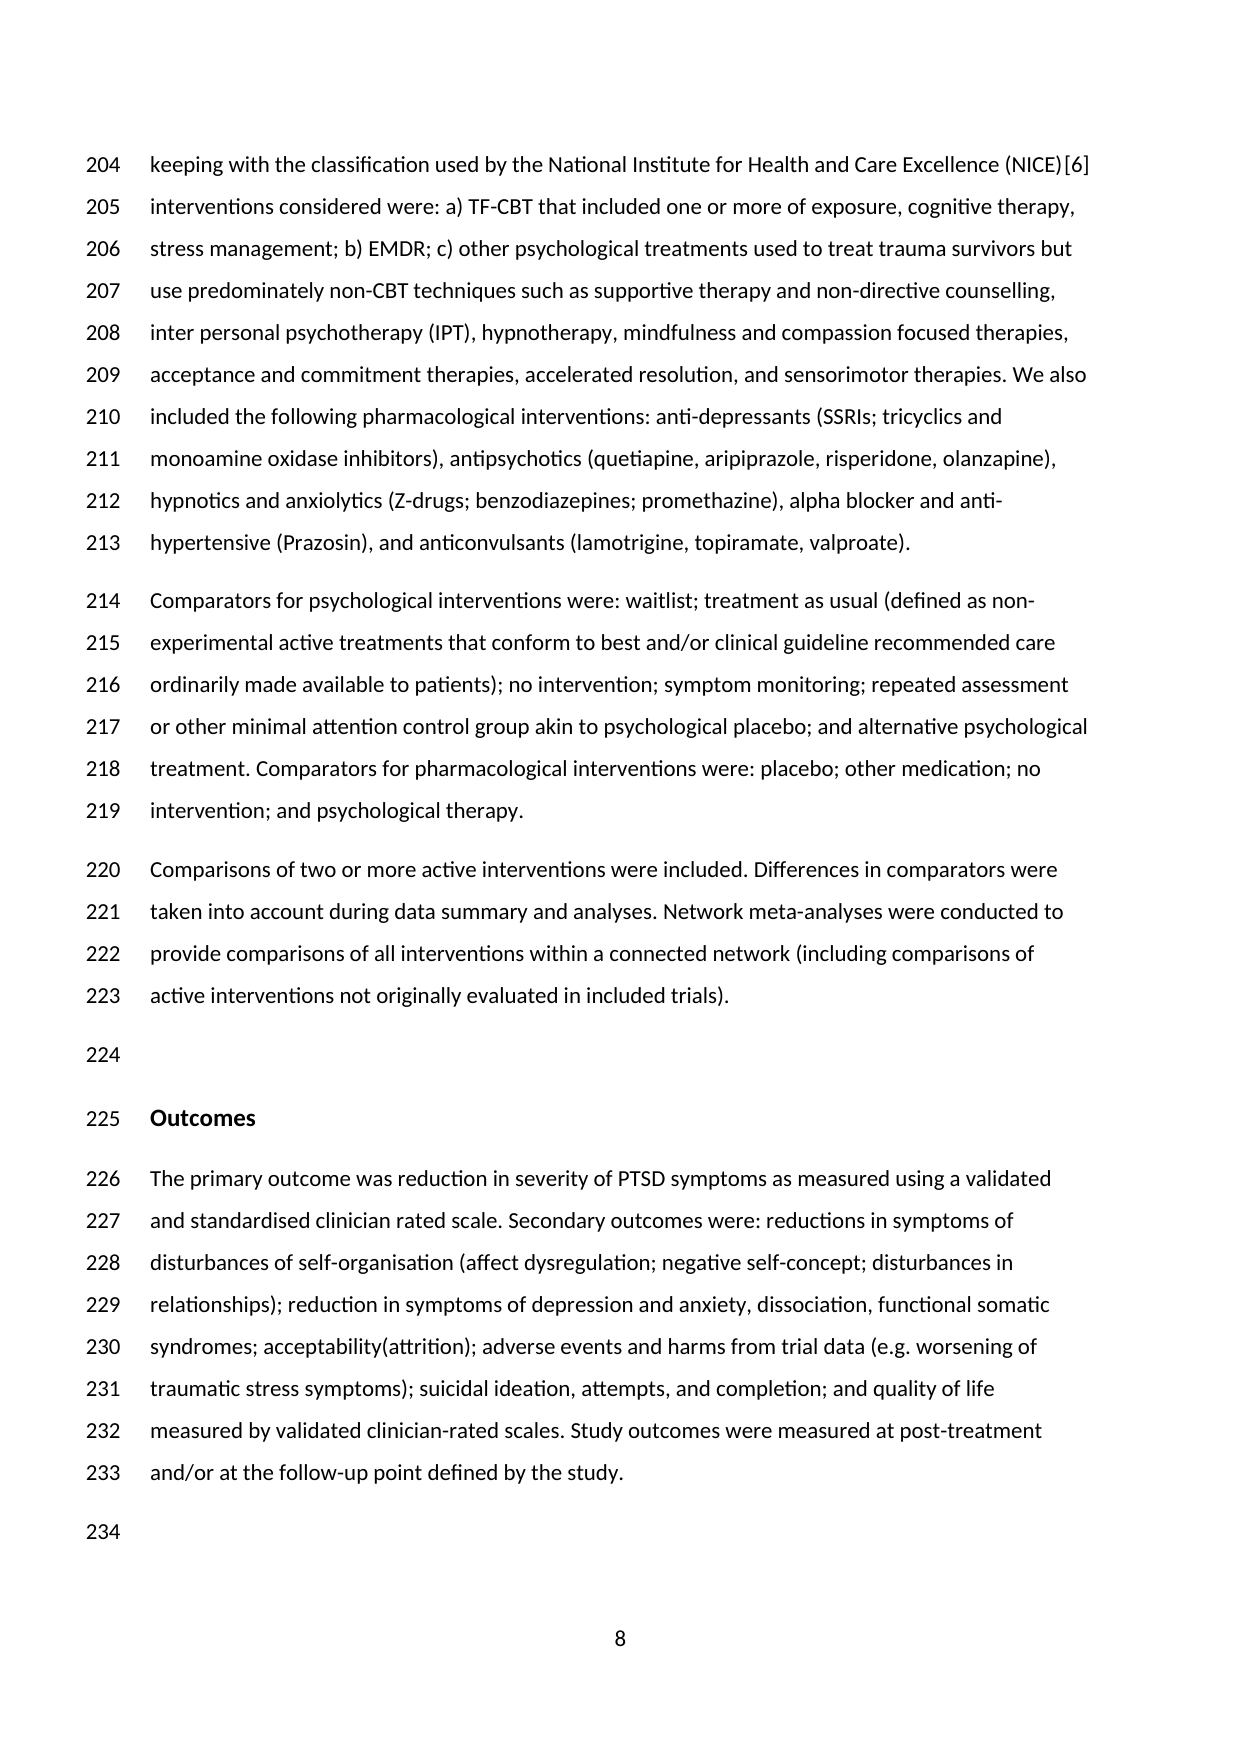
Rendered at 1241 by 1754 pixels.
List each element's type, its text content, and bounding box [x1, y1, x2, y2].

text Comparators for psychological interventions were: waitlist; treatment as usual (defined as non-experimental active treatments that conform to best and/or clinical guideline recommended care ordinarily made available to patients); no intervention; symptom monitoring; repeated assessment or other minimal attention control group akin to psychological placebo; and alternative psychological treatment. Comparators for pharmacological interventions were: placebo; other medication; no intervention; and psychological therapy. [150, 586, 1090, 824]
text Outcomes [150, 1102, 1090, 1132]
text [150, 150, 1090, 556]
text The primary outcome was reduction in severity of PTSD symptoms as measured using a validated and standardised clinician rated scale. Secondary outcomes were: reductions in symptoms of disturbances of self-organisation (affect dysregulation; negative self-concept; disturbances in relationships); reduction in symptoms of depression and anxiety, dissociation, functional somatic syndromes; acceptability(attrition); adverse events and harms from trial data (e.g. worsening of traumatic stress symptoms); suicidal ideation, attempts, and completion; and quality of life measured by validated clinician-rated scales. Study outcomes were measured at post-treatment and/or at the follow-up point defined by the study. [150, 1164, 1090, 1486]
text Comparisons of two or more active interventions were included. Differences in comparators were taken into account during data summary and analyses. Network meta-analyses were conducted to provide comparisons of all interventions within a connected network (including comparisons of active interventions not originally evaluated in included trials). [150, 855, 1090, 1009]
